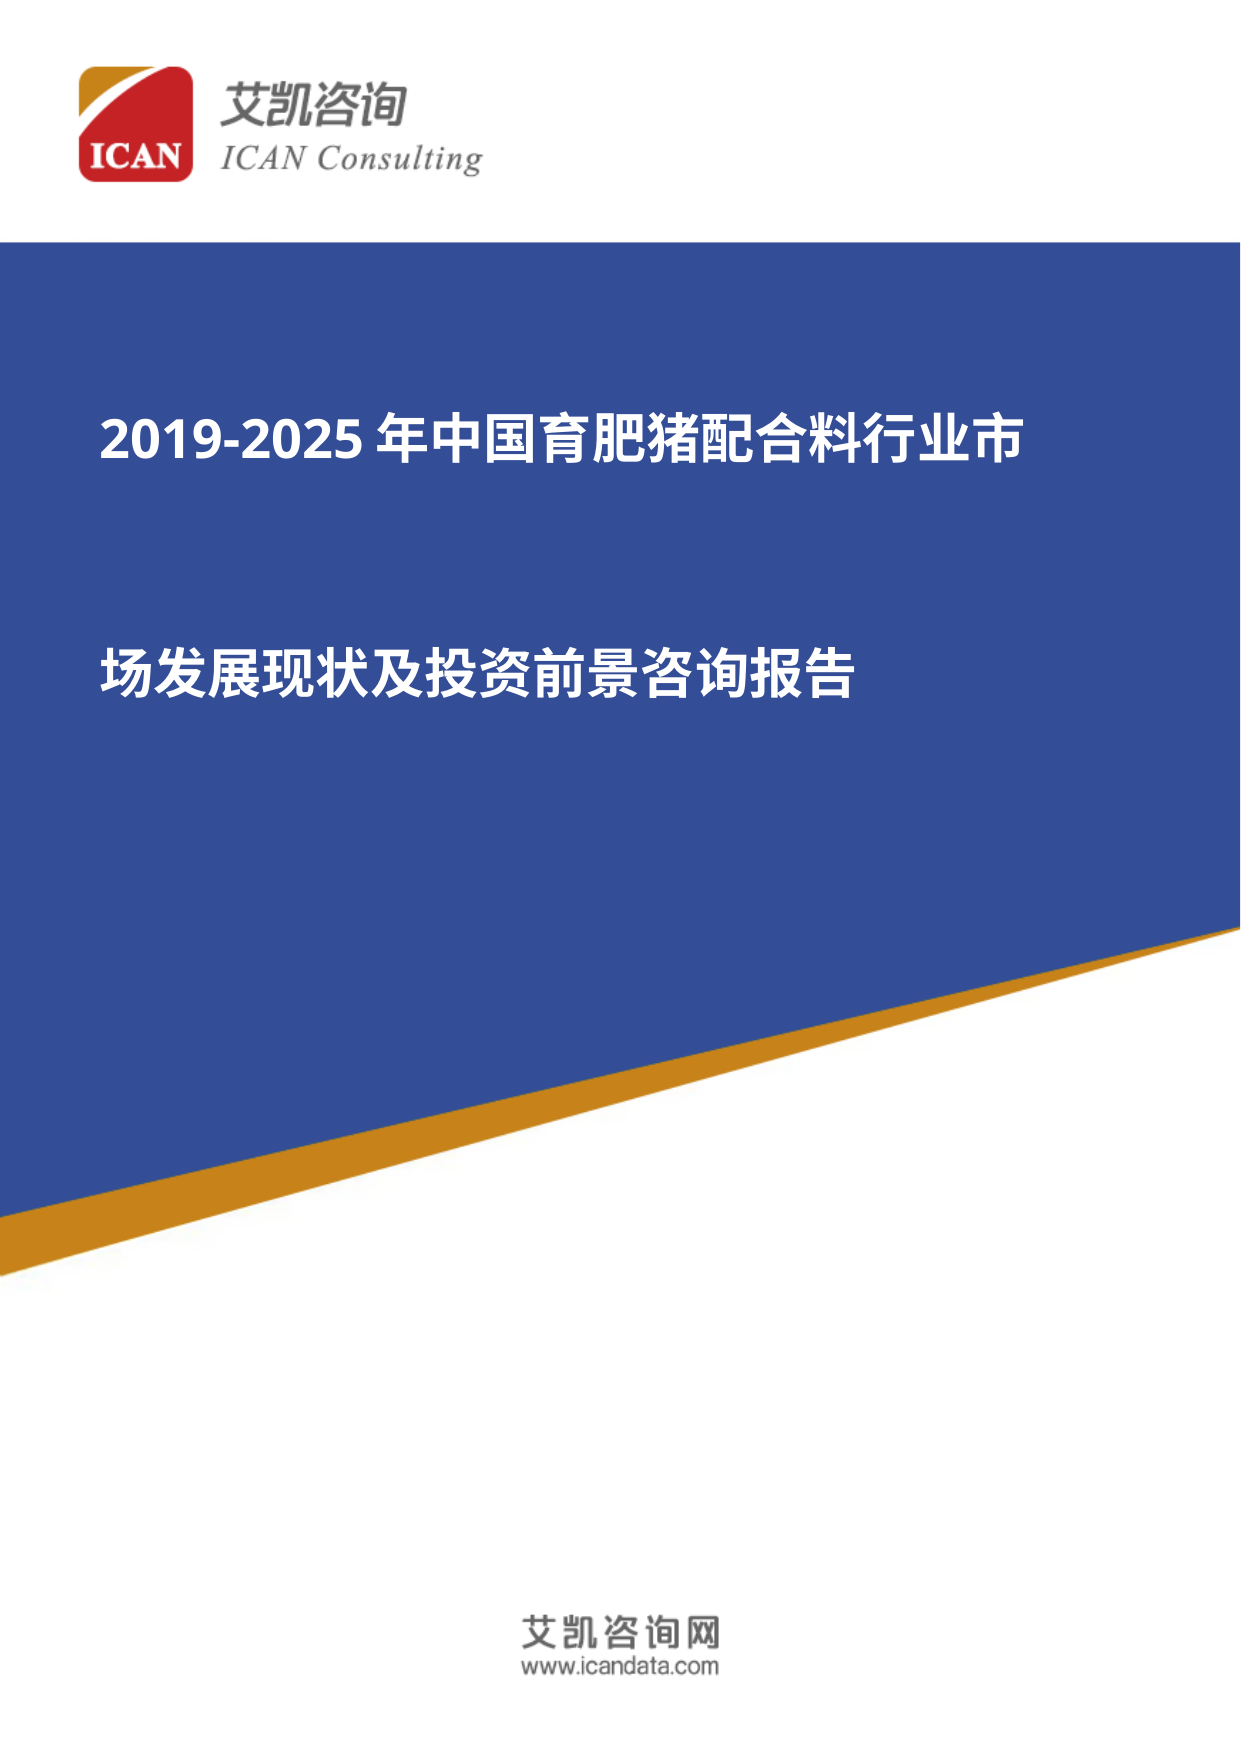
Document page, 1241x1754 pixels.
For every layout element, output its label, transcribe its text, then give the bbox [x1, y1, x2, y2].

subtitle 2019-2025年中国育肥猪配合料行业市场发展现状及投资前景咨询报告 [99, 386, 1053, 718]
picture [0, 5, 1241, 1754]
